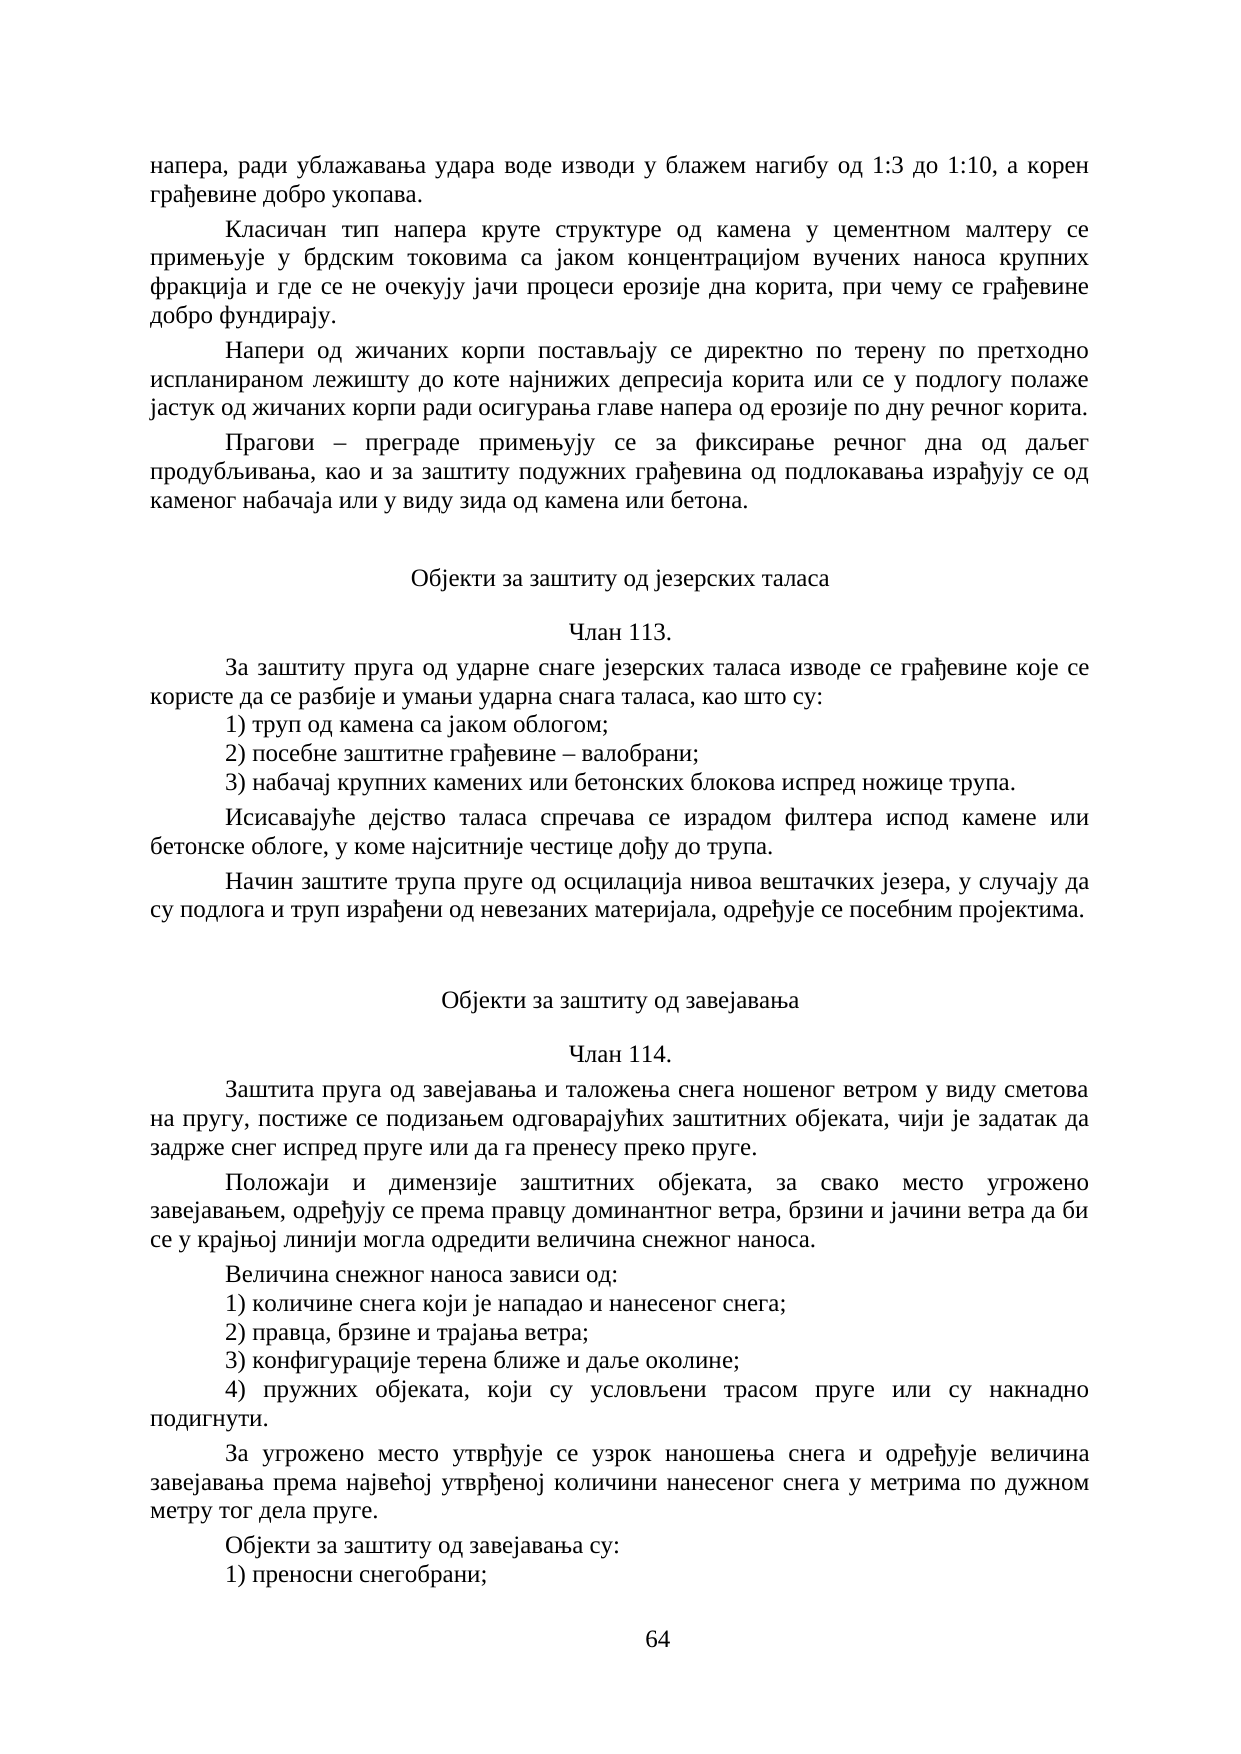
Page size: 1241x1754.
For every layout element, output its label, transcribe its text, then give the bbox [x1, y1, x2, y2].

text 3) конфигурације терена ближе и даље околине; [150, 1345, 1090, 1374]
text 2) посебне заштитне грађевине – валобрани; [150, 738, 1090, 767]
text 3) набачај крупних камених или бетонских блокова испред ножице трупа. [150, 767, 1090, 796]
text Објекти за заштиту од завејавања [150, 985, 1090, 1014]
text Члан 113. [150, 617, 1090, 646]
text 1) количине снега који је нападао и нанесеног снега; [150, 1288, 1090, 1317]
text Објекти за заштиту од завејавања су: [150, 1530, 1090, 1559]
text Члан 114. [150, 1039, 1090, 1068]
text За заштиту пруга од ударне снаге језерских таласа изводе се грађевине које се користе да се разбије и умањи ударна снага таласа, као што су: [150, 652, 1090, 709]
text Класичан тип напера круте структуре од камена у цементном малтеру се примењује у брдским токовима са јаком концентрацијом вучених наноса крупних фракција и где се не очекују јачи процеси ерозије дна корита, при чему се грађевине добро фундирају. [150, 214, 1090, 329]
text Величина снежног наноса зависи од: [150, 1259, 1090, 1288]
text Исисавајуће дејство таласа спречава се израдом филтера испод камене или бетонске облоге, у коме најситније честице дођу до трупа. [150, 802, 1090, 859]
text Напери од жичаних корпи постављају се директно по терену по претходно испланираном лежишту до коте најнижих депресија корита или се у подлогу полаже јастук од жичаних корпи ради осигурања главе напера од ерозије по дну речног корита. [150, 335, 1090, 421]
text Положаји и димензије заштитних објеката, за свако место угрожено завејавањем, одређују се према правцу доминантног ветра, брзини и јачини ветра да би се у крајњој линији могла одредити величина снежног наноса. [150, 1167, 1090, 1253]
text За угрожено место утврђује се узрок наношења снега и одређује величина завејавања према највећој утврђеној количини нанесеног снега у метрима по дужном метру тог дела пруге. [150, 1438, 1090, 1524]
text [150, 150, 1090, 207]
text 2) правца, брзине и трајања ветра; [150, 1317, 1090, 1345]
text Заштита пруга од завејавања и таложења снега ношеног ветром у виду сметова на пругу, постиже се подизањем одговарајућих заштитних објеката, чији је задатак да задрже снег испред пруге или да га пренесу преко пруге. [150, 1074, 1090, 1160]
text Објекти за заштиту од језерских таласа [150, 563, 1090, 592]
text 1) преносни снегобрани; [150, 1559, 1090, 1588]
text 1) труп од камена са јаком облогом; [150, 709, 1090, 738]
text 4) пружних објеката, који су условљени трасом пруге или су накнадно подигнути. [150, 1374, 1090, 1432]
text Прагови – преграде примењују се за фиксирање речног дна од даљег продубљивања, као и за заштиту подужних грађевина од подлокавања израђују се од каменог набачаја или у виду зида од камена или бетона. [150, 427, 1090, 514]
text Начин заштите трупа пруге од осцилација нивоа вештачких језера, у случају да су подлога и труп израђени од невезаних материјала, одређује се посебним пројектима. [150, 866, 1090, 923]
